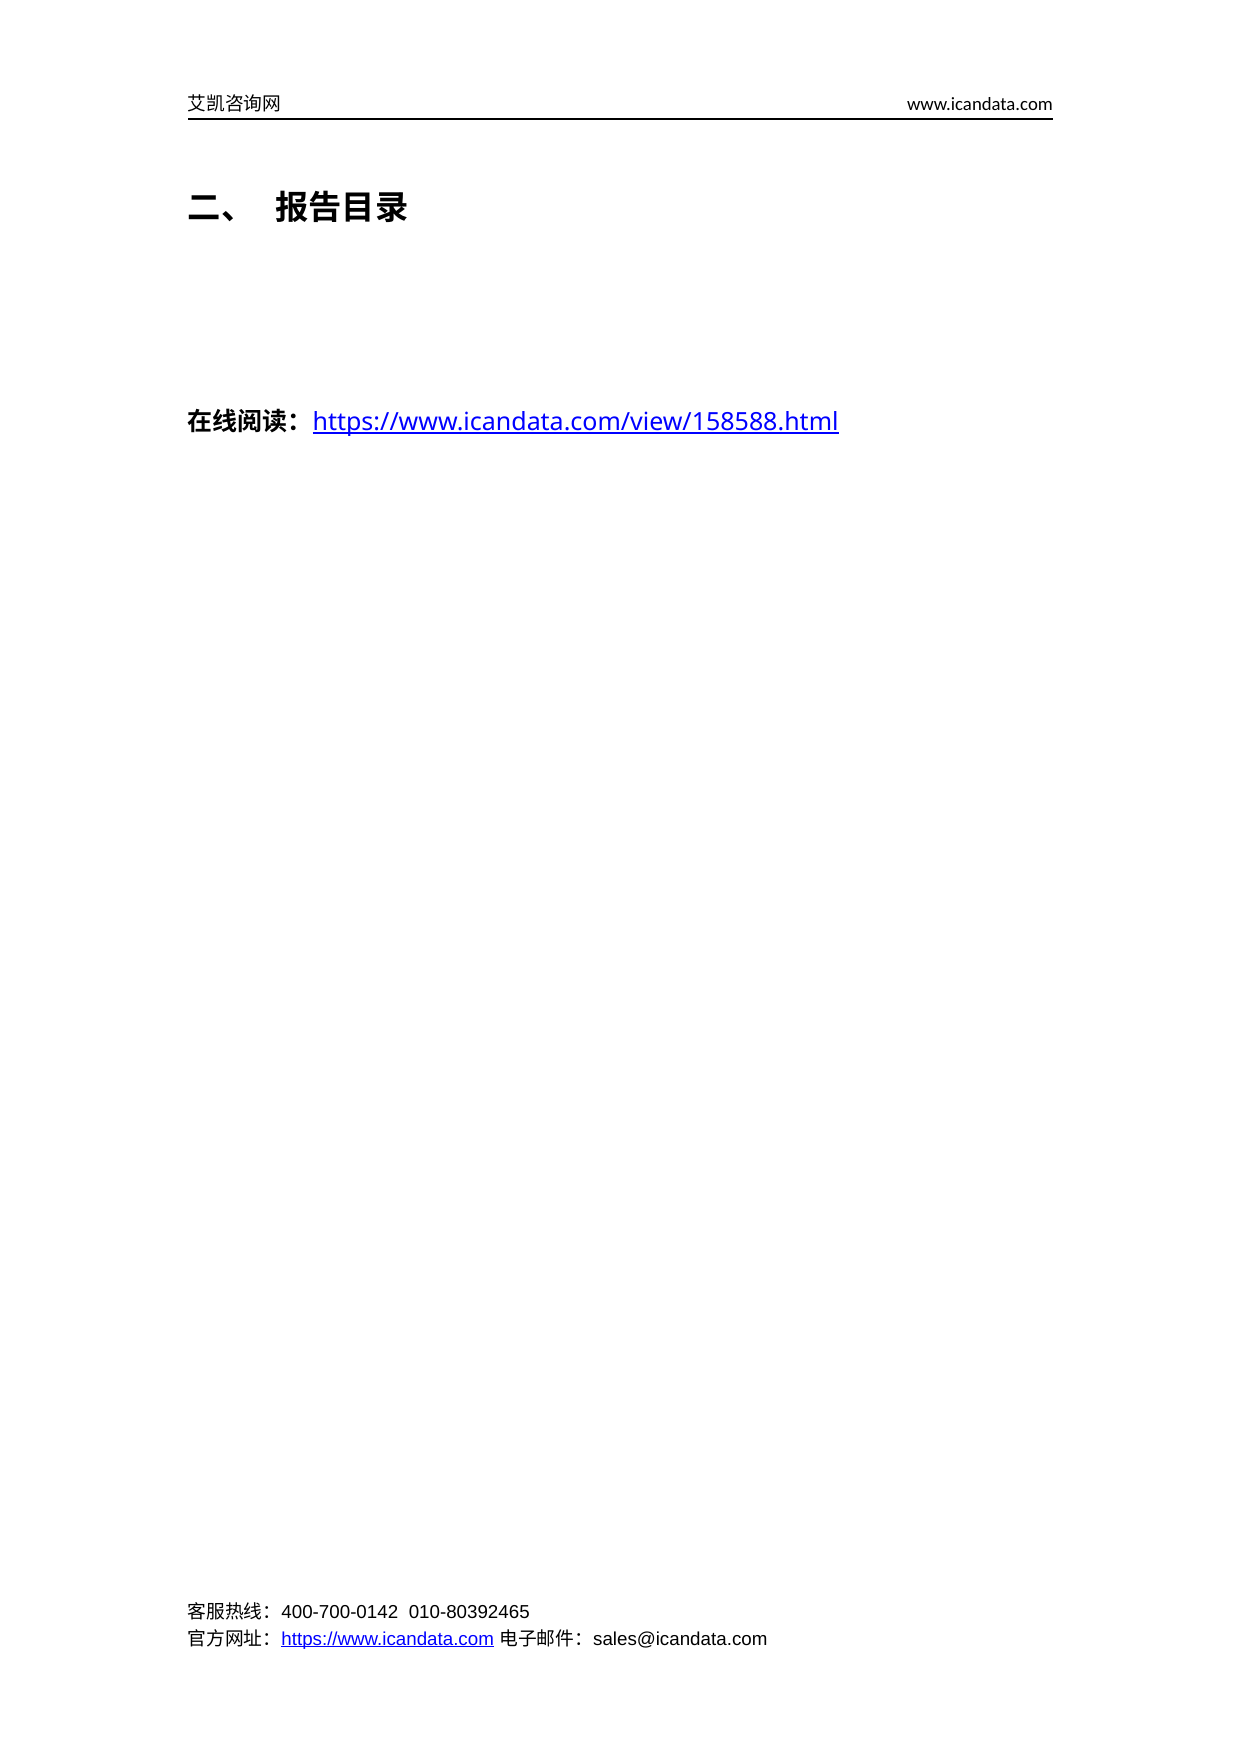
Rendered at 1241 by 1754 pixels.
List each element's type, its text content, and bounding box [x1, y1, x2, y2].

text 在线阅读：https://www.icandata.com/view/158588.html [187, 387, 1053, 452]
subtitle 报告目录 [187, 172, 1053, 237]
